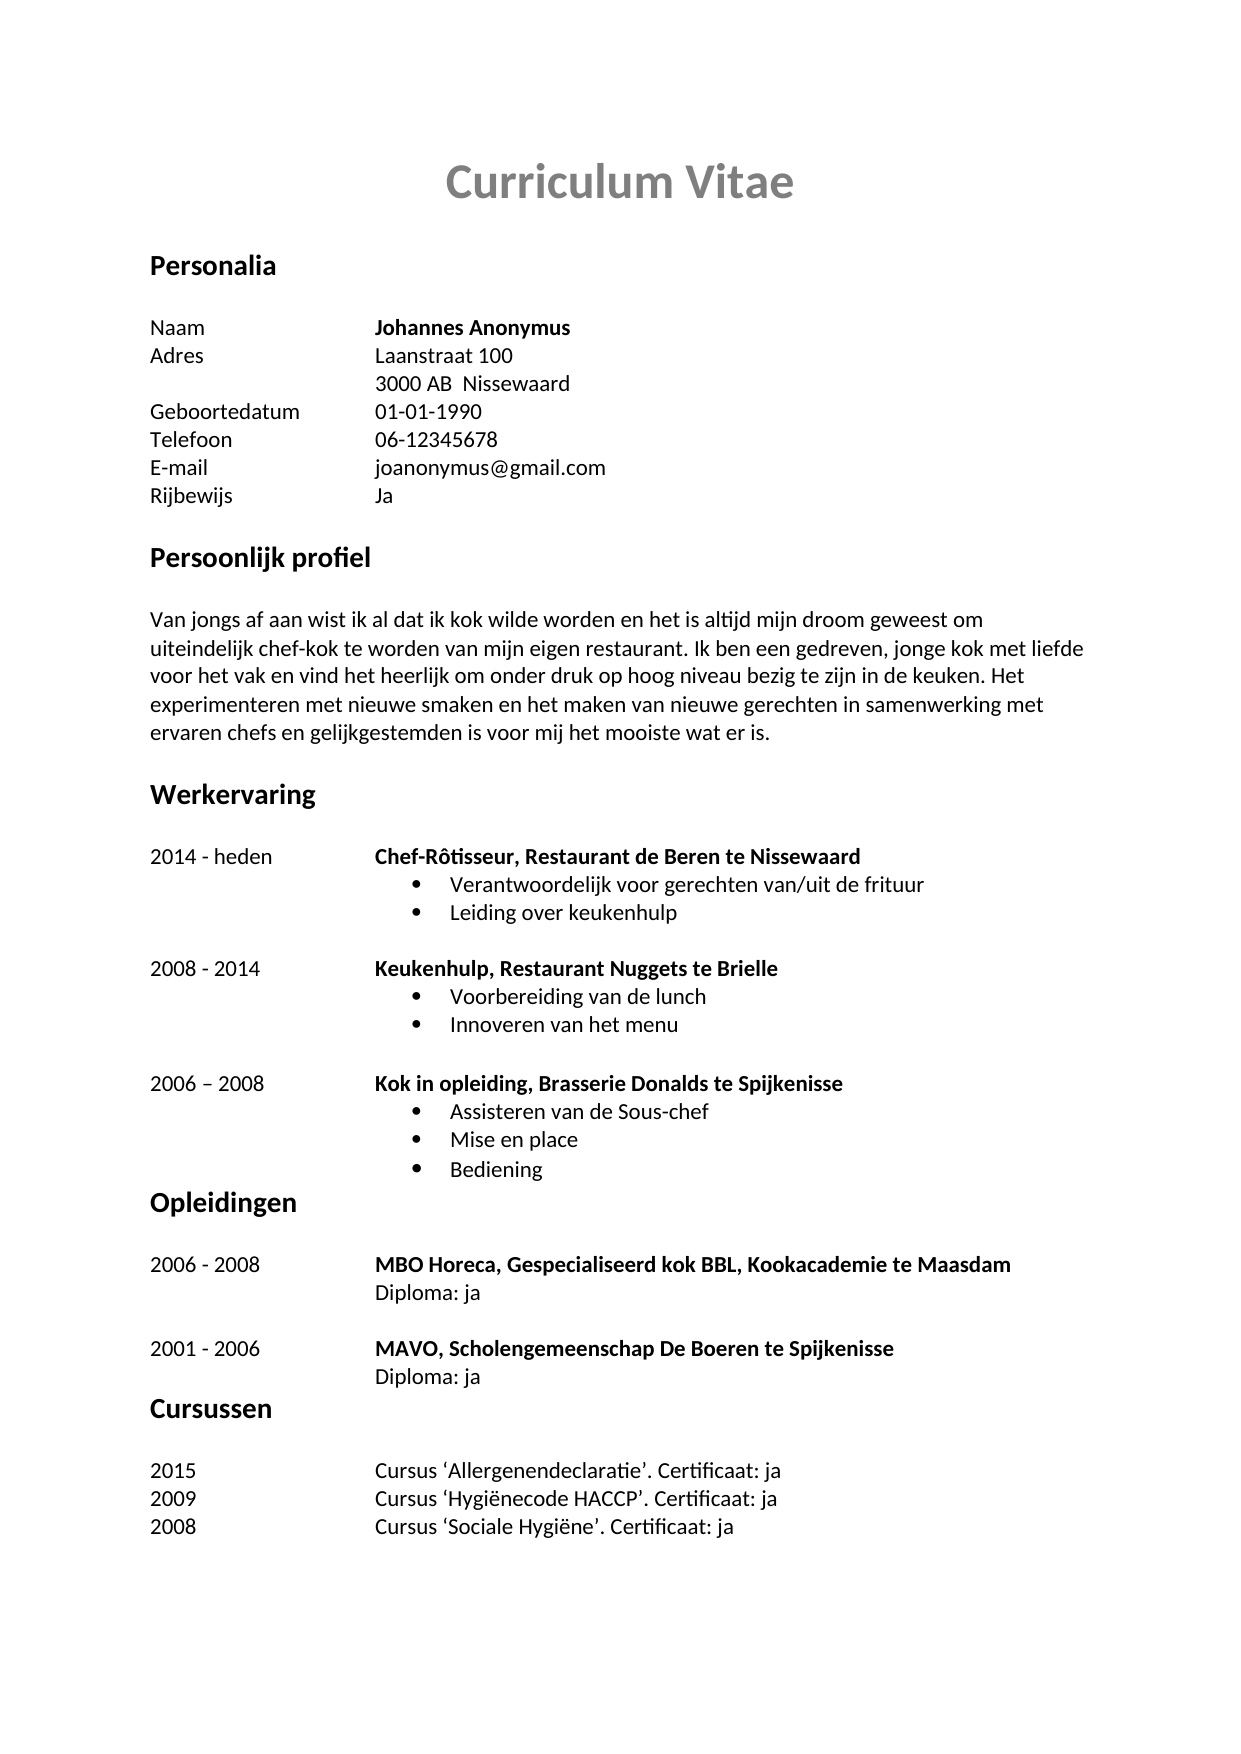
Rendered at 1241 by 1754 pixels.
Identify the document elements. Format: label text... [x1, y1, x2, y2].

text Cursussen [150, 1390, 1090, 1426]
text 2006 – 2008 Kok in opleiding, Brasserie Donalds te Spijkenisse [150, 1069, 1090, 1097]
text Opleidingen [150, 1184, 1090, 1219]
text Diploma: ja [300, 1362, 1090, 1390]
text 2014 - heden Chef-Rôtisseur, Restaurant de Beren te Nissewaard [150, 842, 1090, 870]
text Persoonlijk profiel [150, 539, 1090, 575]
text 2015 Cursus ‘Allergenendeclaratie’. Certificaat: ja [150, 1456, 1090, 1484]
list Mise en place [412, 1125, 1090, 1153]
text Naam Johannes Anonymus [150, 282, 1090, 341]
text Geboortedatum 01-01-1990 [150, 397, 1090, 425]
list Verantwoordelijk voor gerechten van/uit de frituur [412, 870, 1090, 898]
text Rijbewijs Ja [150, 481, 1090, 509]
list Bediening [412, 1153, 1090, 1184]
text Diploma: ja [300, 1278, 1090, 1306]
text Van jongs af aan wist ik al dat ik kok wilde worden en het is altijd mijn droom geweest om uiteindelijk chef-kok te worden van mijn eigen restaurant. Ik ben een gedreven, jonge kok met liefde voor het vak en vind het heerlijk om onder druk op hoog niveau bezig te zijn in de keuken. Het experimenteren met nieuwe smaken en het maken van nieuwe gerechten in samenwerking met ervaren chefs en gelijkgestemden is voor mij het mooiste wat er is. [150, 606, 1090, 746]
text 2008 Cursus ‘Sociale Hygiëne’. Certificaat: ja [150, 1512, 1090, 1540]
text Telefoon 06-12345678 [150, 425, 1090, 453]
list Leiding over keukenhulp [412, 898, 1090, 926]
list Voorbereiding van de lunch [412, 982, 1090, 1011]
text 3000 AB Nissewaard [225, 369, 1090, 397]
text Adres Laanstraat 100 [150, 341, 1090, 369]
list Innoveren van het menu [412, 1011, 1090, 1038]
text 2001 - 2006 MAVO, Scholengemeenschap De Boeren te Spijkenisse [150, 1334, 1090, 1362]
text Personalia [150, 247, 1090, 282]
text 2009 Cursus ‘Hygiënecode HACCP’. Certificaat: ja [150, 1484, 1090, 1512]
text E-mail joanonymus@gmail.com [150, 453, 1090, 481]
text 2006 - 2008 MBO Horeca, Gespecialiseerd kok BBL, Kookacademie te Maasdam [150, 1250, 1090, 1278]
text Werkervaring [150, 776, 1090, 812]
list Assisteren van de Sous-chef [412, 1097, 1090, 1125]
text 2008 - 2014 Keukenhulp, Restaurant Nuggets te Brielle [150, 954, 1090, 982]
text Curriculum Vitae [150, 150, 1090, 211]
